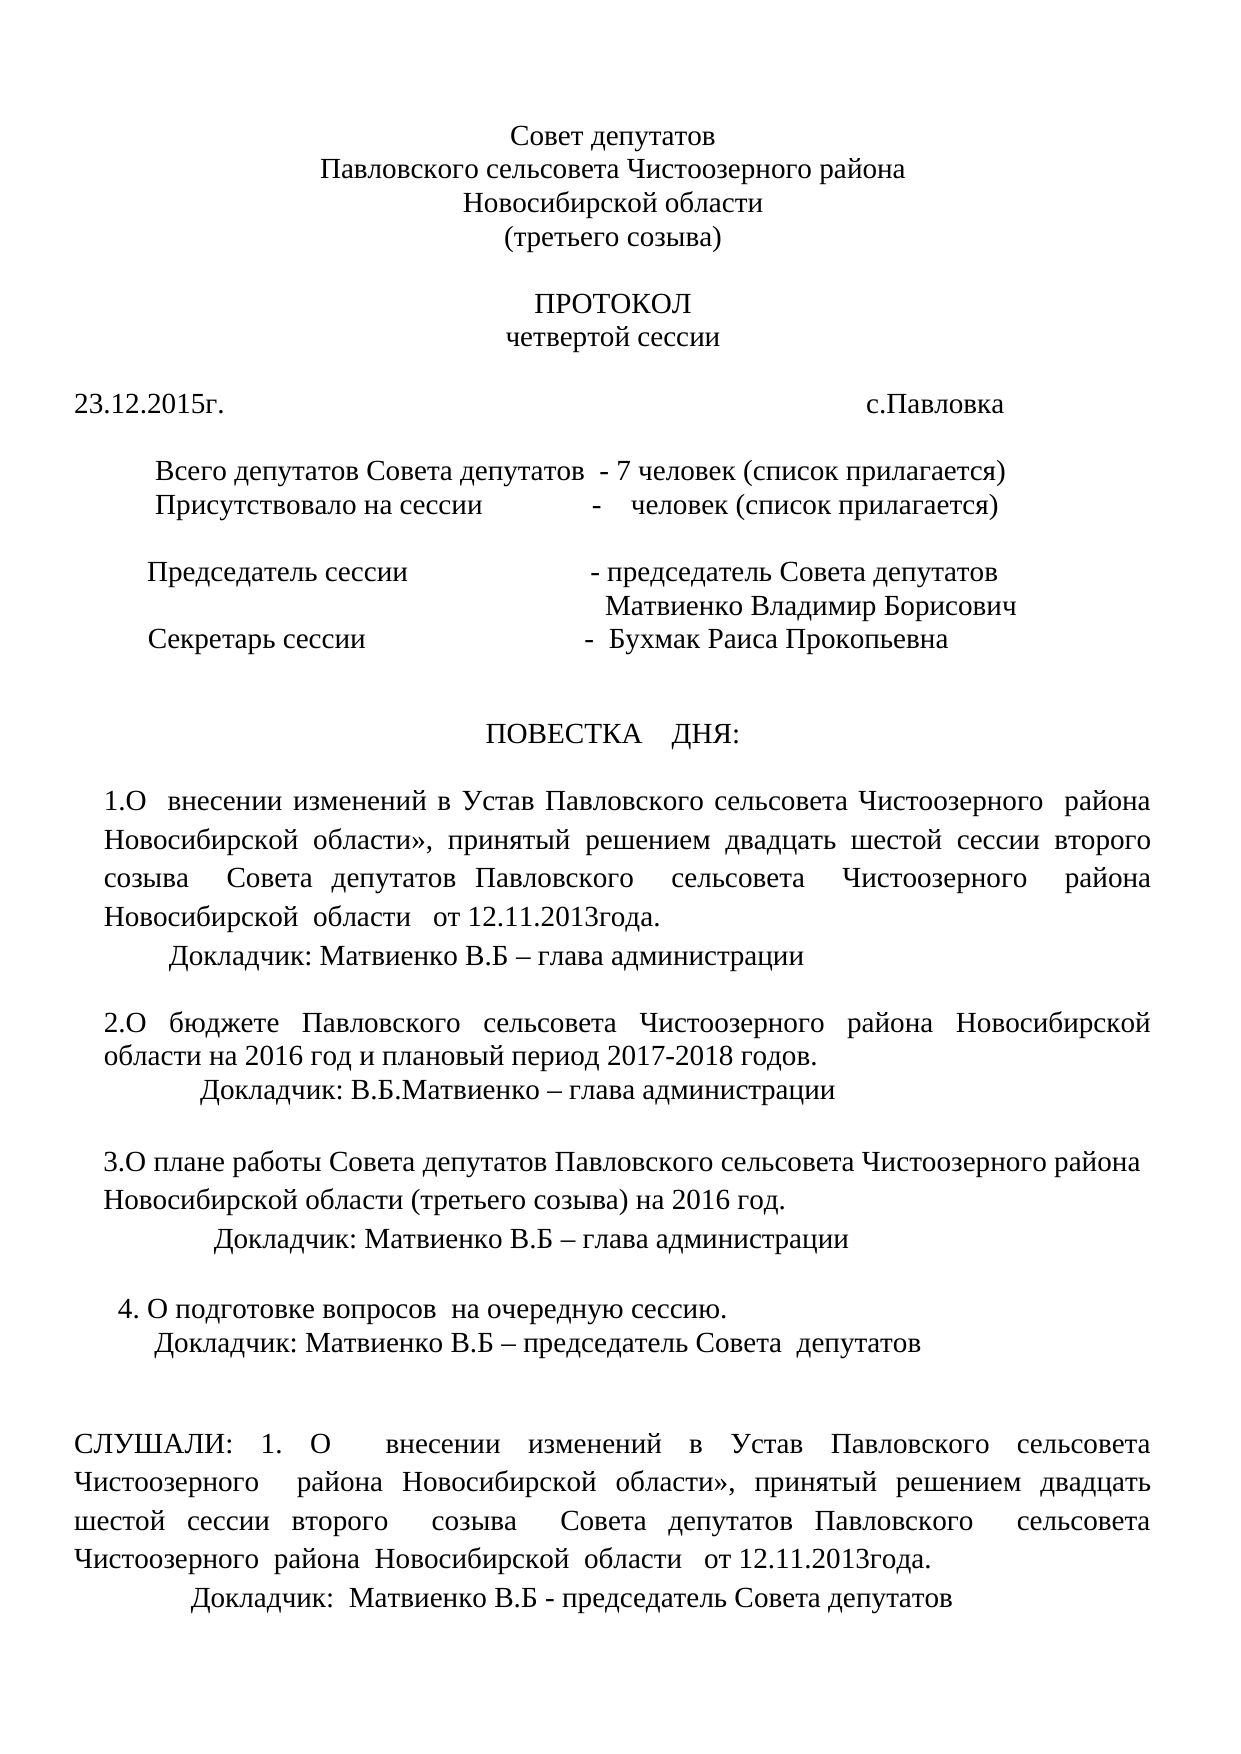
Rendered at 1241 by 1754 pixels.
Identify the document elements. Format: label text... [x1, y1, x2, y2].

text Докладчик: Матвиенко В.Б - председатель Совета депутатов [74, 1580, 1152, 1613]
text ПРОТОКОЛ [74, 286, 1152, 319]
text Новосибирской области (третьего созыва) на 2016 год. [74, 1182, 1152, 1216]
text 3.О плане работы Совета депутатов Павловского сельсовета Чистоозерного района [74, 1144, 1152, 1177]
text Матвиенко Владимир Борисович [516, 588, 1152, 621]
text Новосибирской области [74, 185, 1152, 219]
text 4. О подготовке вопросов на очередную сессию. [74, 1292, 1152, 1325]
text Докладчик: В.Б.Матвиенко – глава администрации [149, 1072, 1152, 1105]
text Докладчик: Матвиенко В.Б – глава администрации [111, 1221, 1152, 1254]
text Председатель сессии - председатель Совета депутатов [74, 554, 1152, 588]
text Докладчик: Матвиенко В.Б – глава администрации [74, 938, 1152, 971]
text Всего депутатов Совета депутатов - 7 человек (список прилагается) [74, 453, 1152, 487]
text Совет депутатов [74, 118, 1152, 152]
text ПОВЕСТКА ДНЯ: [74, 716, 1152, 750]
text Секретарь сессии - Бухмак Раиса Прокопьевна [74, 621, 1152, 655]
text Павловского сельсовета Чистоозерного района [74, 152, 1152, 185]
text (третьего созыва) [74, 219, 1152, 252]
text 2.О бюджете Павловского сельсовета Чистоозерного района Новосибирской области на 2016 год и плановый период 2017-2018 годов. [103, 1005, 1152, 1072]
text 23.12.2015г. с.Павловка [74, 386, 1152, 420]
text Докладчик: Матвиенко В.Б – председатель Совета депутатов [74, 1325, 1152, 1359]
text Присутствовало на сессии - человек (список прилагается) [74, 487, 1152, 521]
text СЛУШАЛИ: 1. О внесении изменений в Устав Павловского сельсовета Чистоозерного района Новосибирской области», принятый решением двадцать шестой сессии второго созыва Совета депутатов Павловского сельсовета Чистоозерного района Новосибирской области от 12.11.2013года. [74, 1426, 1152, 1575]
text 1.О внесении изменений в Устав Павловского сельсовета Чистоозерного района Новосибирской области», принятый решением двадцать шестой сессии второго созыва Совета депутатов Павловского сельсовета Чистоозерного района Новосибирской области от 12.11.2013года. [103, 783, 1152, 933]
text четвертой сессии [74, 319, 1152, 353]
